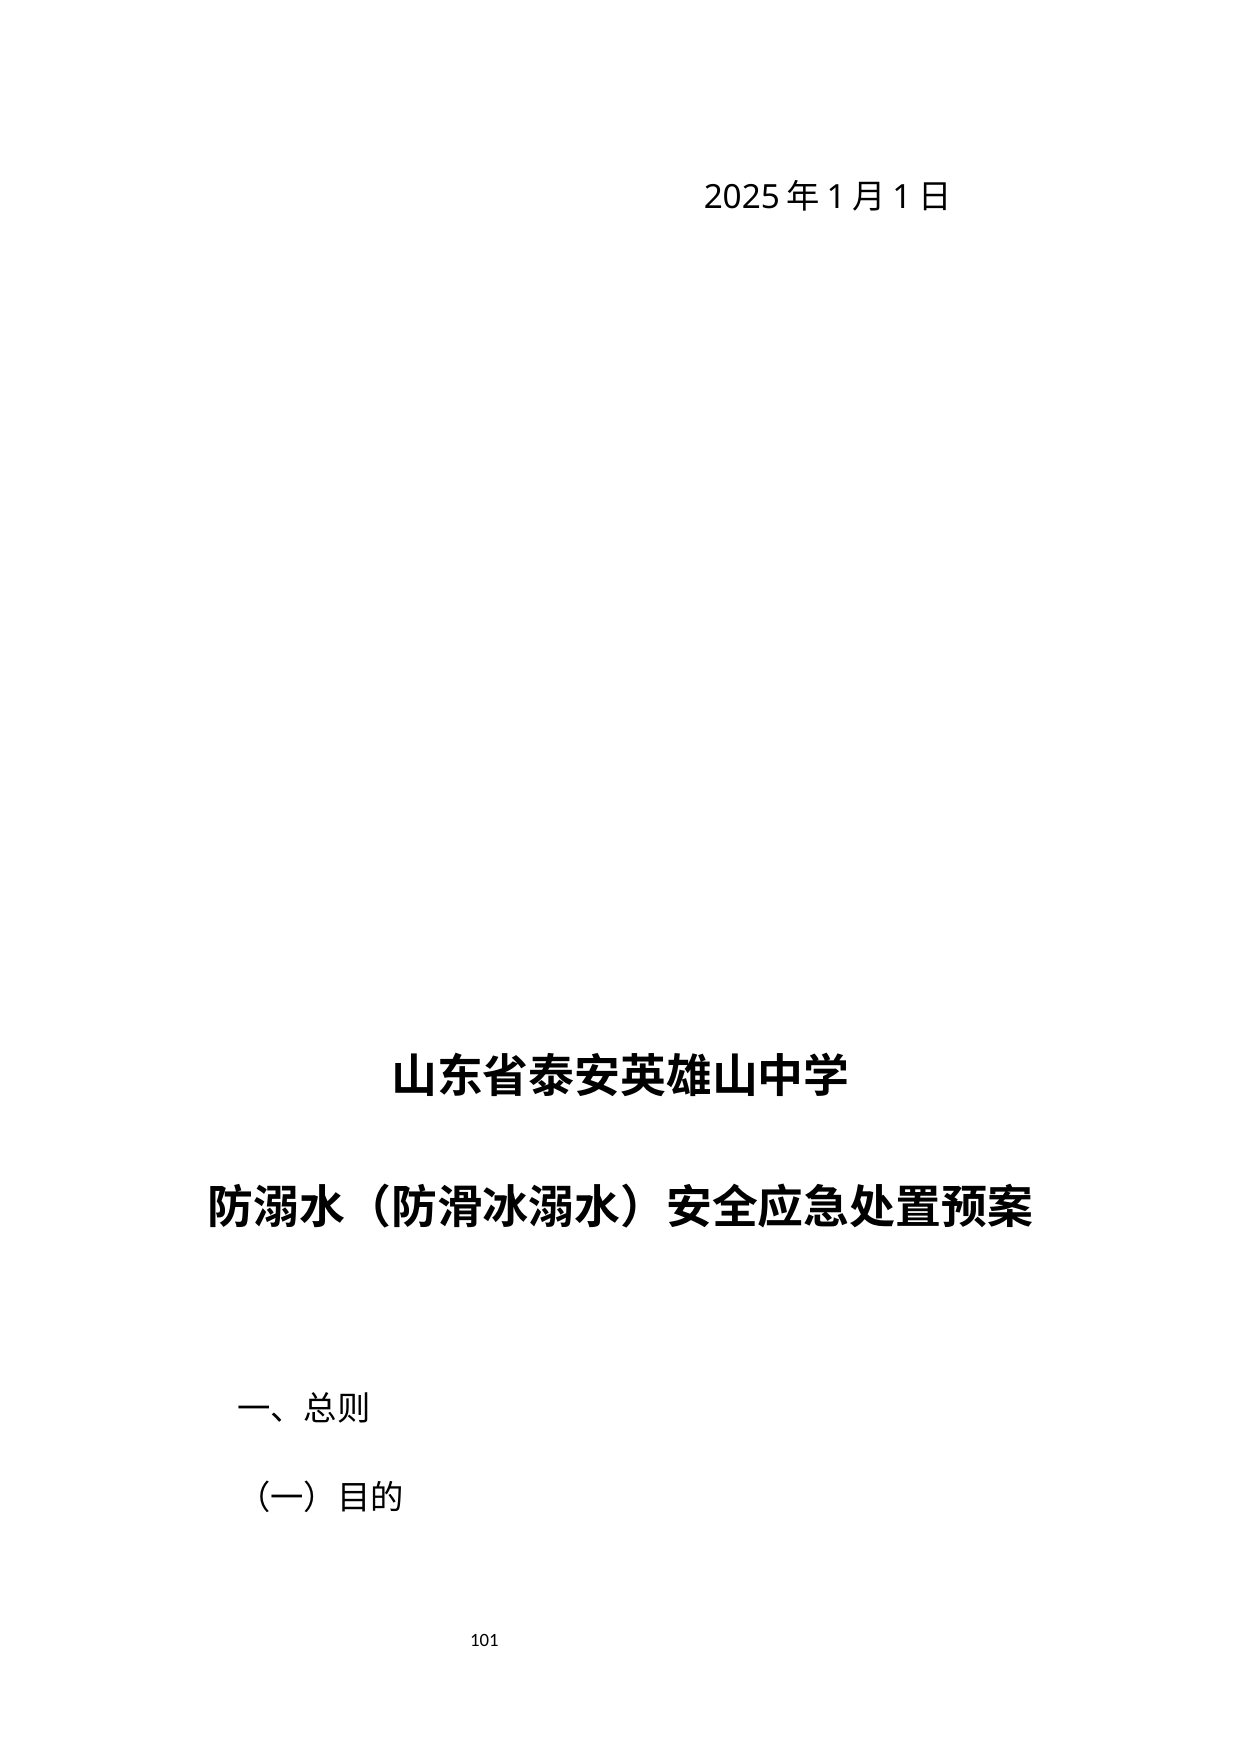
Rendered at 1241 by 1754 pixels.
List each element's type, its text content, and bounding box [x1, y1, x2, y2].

text 防溺水（防滑冰溺水）安全应急处置预案 [170, 1155, 1070, 1252]
list 一、总则 [170, 1373, 1070, 1438]
list 2025年1月1日 [170, 162, 1070, 227]
list （一）目的 [170, 1462, 1070, 1527]
text 山东省泰安英雄山中学 [170, 1024, 1070, 1122]
